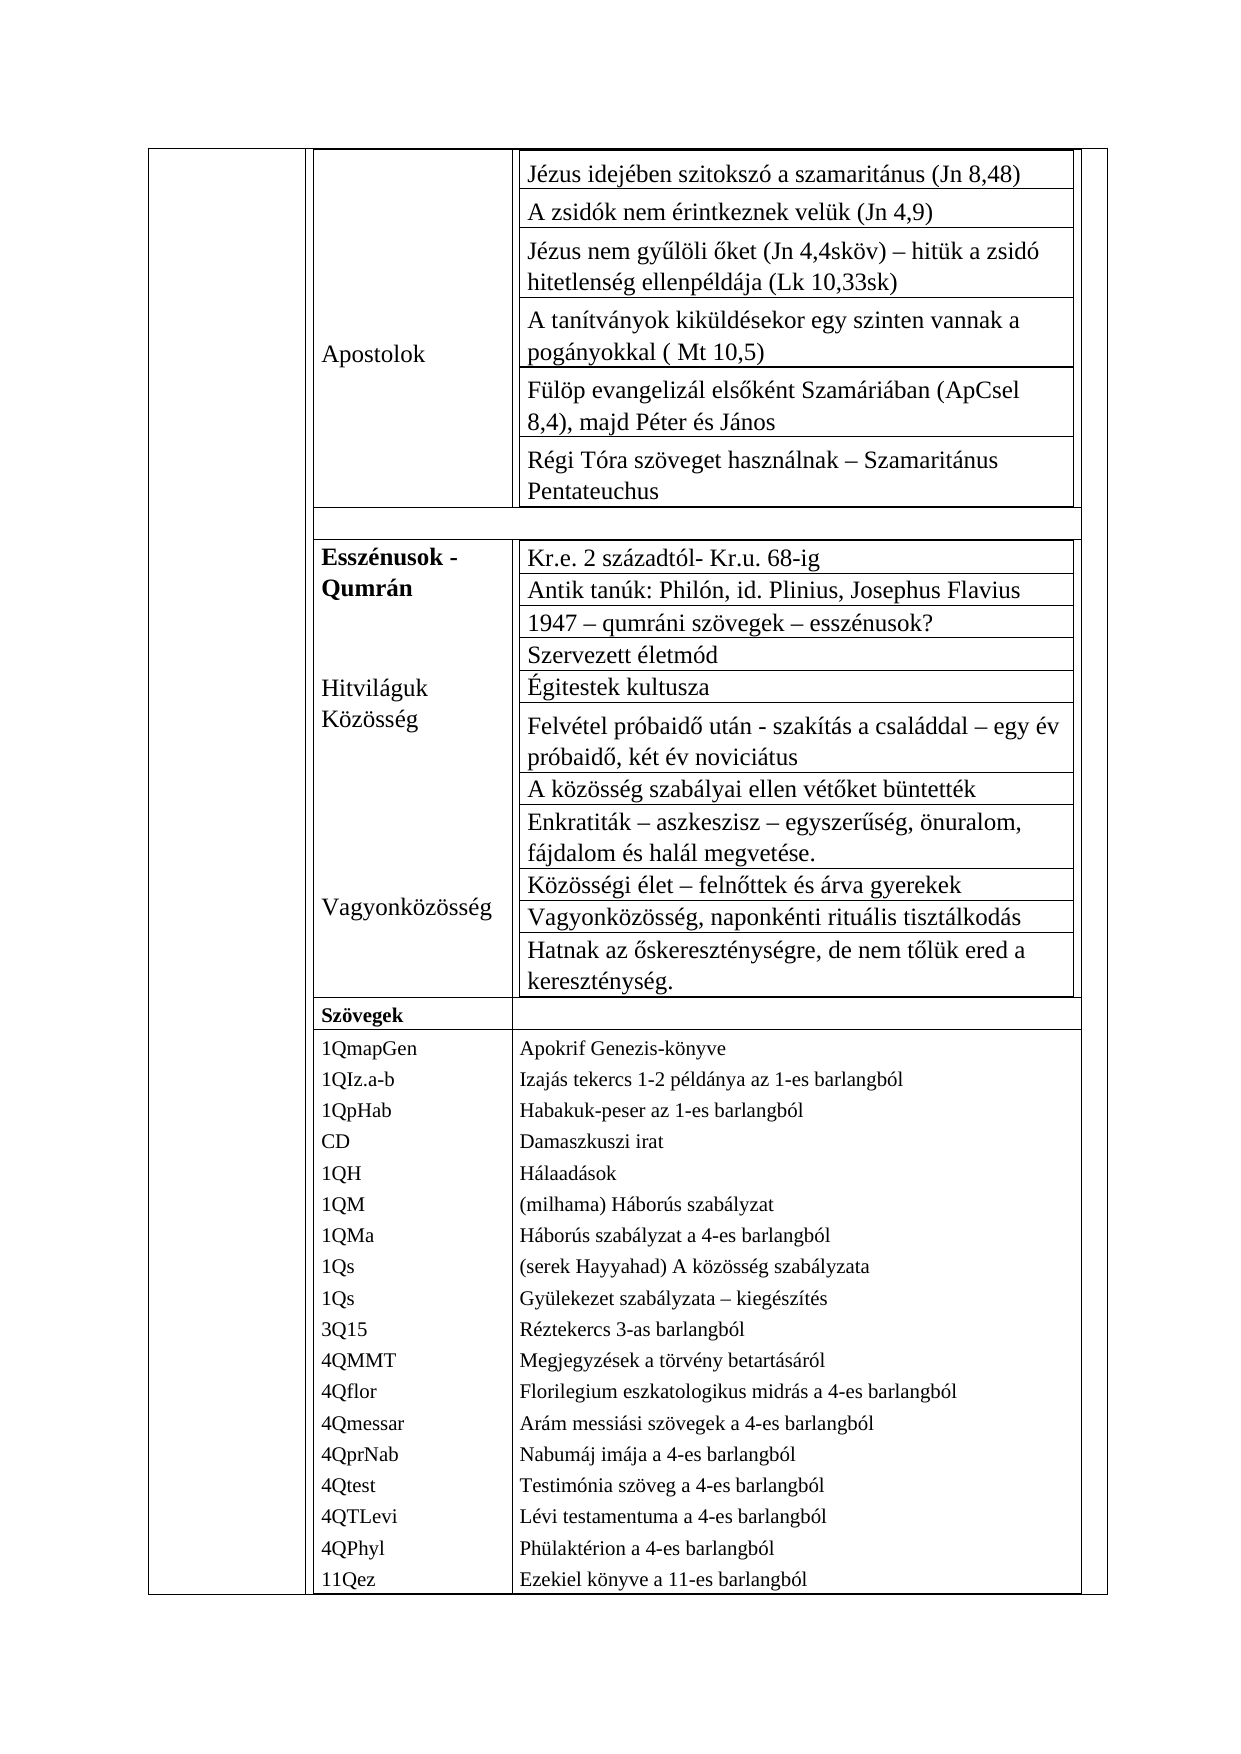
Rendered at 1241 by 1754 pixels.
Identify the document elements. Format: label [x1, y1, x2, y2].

table_cell [513, 1030, 1081, 1593]
table_cell [314, 508, 1081, 539]
table_cell [306, 149, 313, 1594]
table_cell [1074, 150, 1081, 507]
table_cell [520, 541, 1073, 573]
table_cell [314, 150, 512, 507]
table_cell [520, 703, 1073, 772]
table_cell [513, 998, 1081, 1029]
table_cell [520, 606, 1073, 637]
table_cell [520, 437, 1073, 506]
table_cell [520, 151, 1073, 188]
table_cell [520, 574, 1073, 605]
table_cell [520, 638, 1073, 670]
table_cell [513, 540, 519, 997]
table_cell [520, 805, 1073, 868]
table_cell [314, 998, 512, 1029]
table_cell [520, 298, 1073, 366]
table_cell [520, 773, 1073, 804]
table_cell [520, 933, 1073, 996]
table_cell [1082, 149, 1107, 1594]
table_cell [314, 540, 512, 997]
table_cell [520, 671, 1073, 702]
table_cell [149, 149, 305, 1594]
table_cell [314, 1030, 512, 1593]
table_cell [520, 228, 1073, 297]
table_cell [520, 869, 1073, 900]
table_cell [513, 150, 519, 507]
table_cell [1074, 540, 1081, 997]
table_cell [520, 189, 1073, 227]
table_cell [520, 901, 1073, 932]
table_cell [520, 368, 1073, 436]
